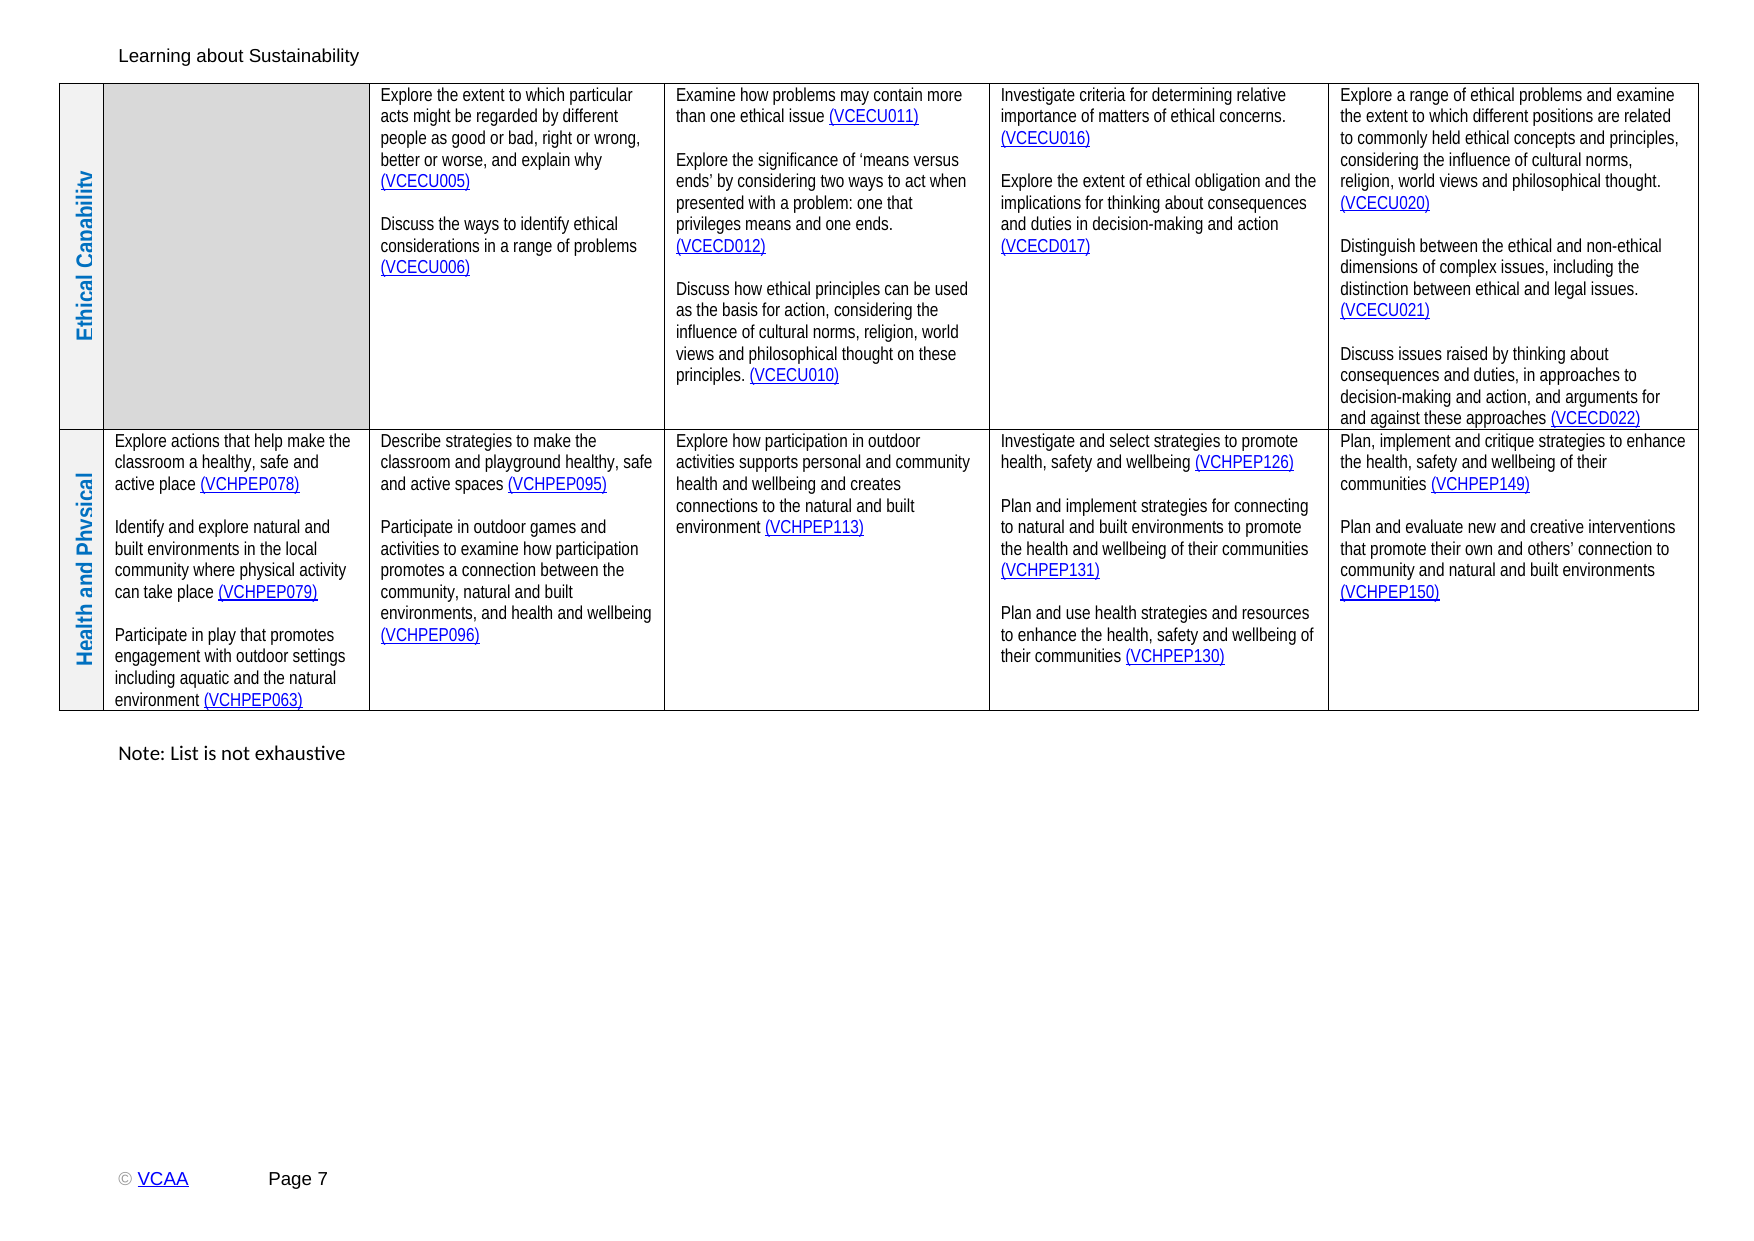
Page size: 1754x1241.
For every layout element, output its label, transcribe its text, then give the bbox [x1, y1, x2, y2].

table_cell Investigate and select strategies to promote health, safety and wellbeing (VCHPEP126) Plan and implement strategies for connecting to natural and built environments to promote the health and wellbeing of their communities (VCHPEP131) Plan and use health strategies and resources to enhance the health, safety and wellbeing of their communities (VCHPEP130) [990, 430, 1328, 710]
table_cell Examine how problems may contain more than one ethical issue (VCECU011) Explore the significance of ‘means versus ends’ by considering two ways to act when presented with a problem: one that privileges means and one ends. (VCECD012) Discuss how ethical principles can be used as the basis for action, considering the influence of cultural norms, religion, world views and philosophical thought on these principles. (VCECU010) [665, 84, 989, 429]
table_cell Explore actions that help make the classroom a healthy, safe and active place (VCHPEP078) Identify and explore natural and built environments in the local community where physical activity can take place (VCHPEP079) Participate in play that promotes engagement with outdoor settings including aquatic and the natural environment (VCHPEP063) [104, 430, 369, 710]
table_cell Health and Physical Education [60, 430, 103, 710]
table_cell Describe strategies to make the classroom and playground healthy, safe and active spaces (VCHPEP095) Participate in outdoor games and activities to examine how participation promotes a connection between the community, natural and built environments, and health and wellbeing (VCHPEP096) [370, 430, 664, 710]
subtitle Note: List is not exhaustive [118, 740, 1683, 766]
table_cell Ethical Capability [60, 84, 103, 429]
table_cell Explore a range of ethical problems and examine the extent to which different positions are related to commonly held ethical concepts and principles, considering the influence of cultural norms, religion, world views and philosophical thought. (VCECU020) Distinguish between the ethical and non-ethical dimensions of complex issues, including the distinction between ethical and legal issues. (VCECU021) Discuss issues raised by thinking about consequences and duties, in approaches to decision-making and action, and arguments for and against these approaches (VCECD022) [1329, 84, 1698, 429]
table_cell [104, 84, 369, 429]
table_cell Plan, implement and critique strategies to enhance the health, safety and wellbeing of their communities (VCHPEP149) Plan and evaluate new and creative interventions that promote their own and others’ connection to community and natural and built environments (VCHPEP150) [1329, 430, 1698, 710]
table_cell Investigate criteria for determining relative importance of matters of ethical concerns. (VCECU016) Explore the extent of ethical obligation and the implications for thinking about consequences and duties in decision-making and action (VCECD017) [990, 84, 1328, 429]
table_cell Explore how participation in outdoor activities supports personal and community health and wellbeing and creates connections to the natural and built environment (VCHPEP113) [665, 430, 989, 710]
table_cell Explore the extent to which particular acts might be regarded by different people as good or bad, right or wrong, better or worse, and explain why (VCECU005) Discuss the ways to identify ethical considerations in a range of problems (VCECU006) [370, 84, 664, 429]
